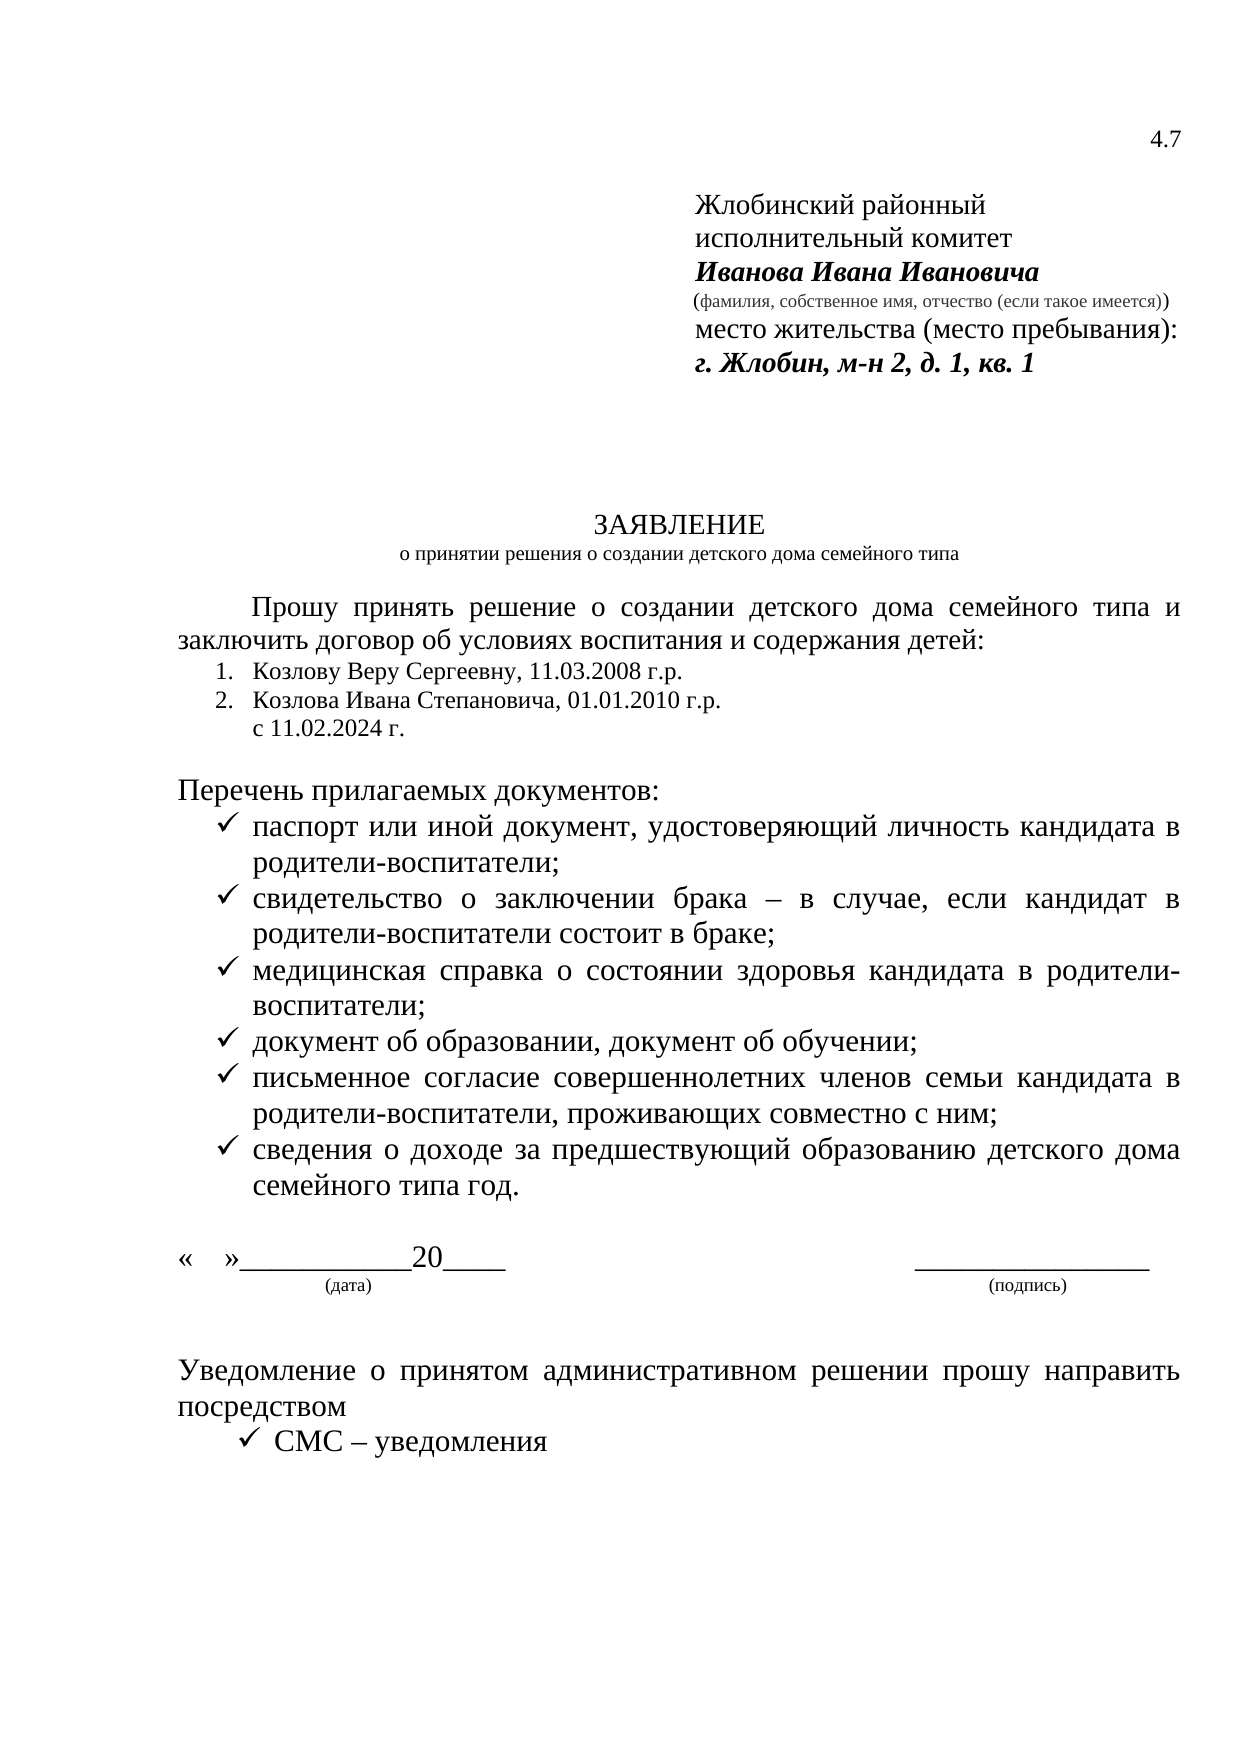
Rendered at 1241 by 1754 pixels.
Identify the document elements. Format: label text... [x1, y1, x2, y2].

text место жительства (место пребывания): [177, 312, 1181, 345]
list свидетельство о заключении брака – в случае, если кандидат в родители-воспитатели состоит в браке; [215, 879, 1181, 951]
text « »___________20____ _______________ [177, 1238, 1181, 1274]
text Перечень прилагаемых документов: [177, 771, 1181, 807]
text с 11.02.2024 г. [252, 713, 1181, 742]
list медицинская справка о состоянии здоровья кандидата в родители-воспитатели; [215, 951, 1181, 1023]
text исполнительный комитет [177, 220, 1181, 254]
list СМС – уведомления [236, 1423, 1181, 1459]
text г. Жлобин, м-н 2, д. 1, кв. 1 [177, 345, 1181, 379]
text Жлобинский районный [177, 187, 1181, 220]
text Уведомление о принятом административном решении прошу направить посредством [177, 1351, 1181, 1423]
list письменное согласие совершеннолетних членов семьи кандидата в родители-воспитатели, проживающих совместно с ним; [215, 1058, 1181, 1130]
list документ об образовании, документ об обучении; [215, 1023, 1181, 1058]
text Прошу принять решение о создании детского дома семейного типа и заключить договор об условиях воспитания и содержания детей: [177, 589, 1181, 656]
list Козлова Ивана Степановича, 01.01.2010 г.р. [215, 685, 1181, 713]
list сведения о доходе за предшествующий образованию детского дома семейного типа год. [215, 1130, 1181, 1202]
list Козлову Веру Сергеевну, 11.03.2008 г.р. [215, 656, 1181, 685]
text (фамилия, собственное имя, отчество (если такое имеется)) [177, 287, 1181, 312]
text Иванова Ивана Ивановича [177, 254, 1181, 287]
text о принятии решения о создании детского дома семейного типа [177, 541, 1181, 565]
list паспорт или иной документ, удостоверяющий личность кандидата в родители-воспитатели; [215, 807, 1181, 879]
text (дата) (подпись) [251, 1274, 1181, 1296]
text 4.7 [177, 124, 1181, 153]
text ЗАЯВЛЕНИЕ [177, 507, 1181, 541]
